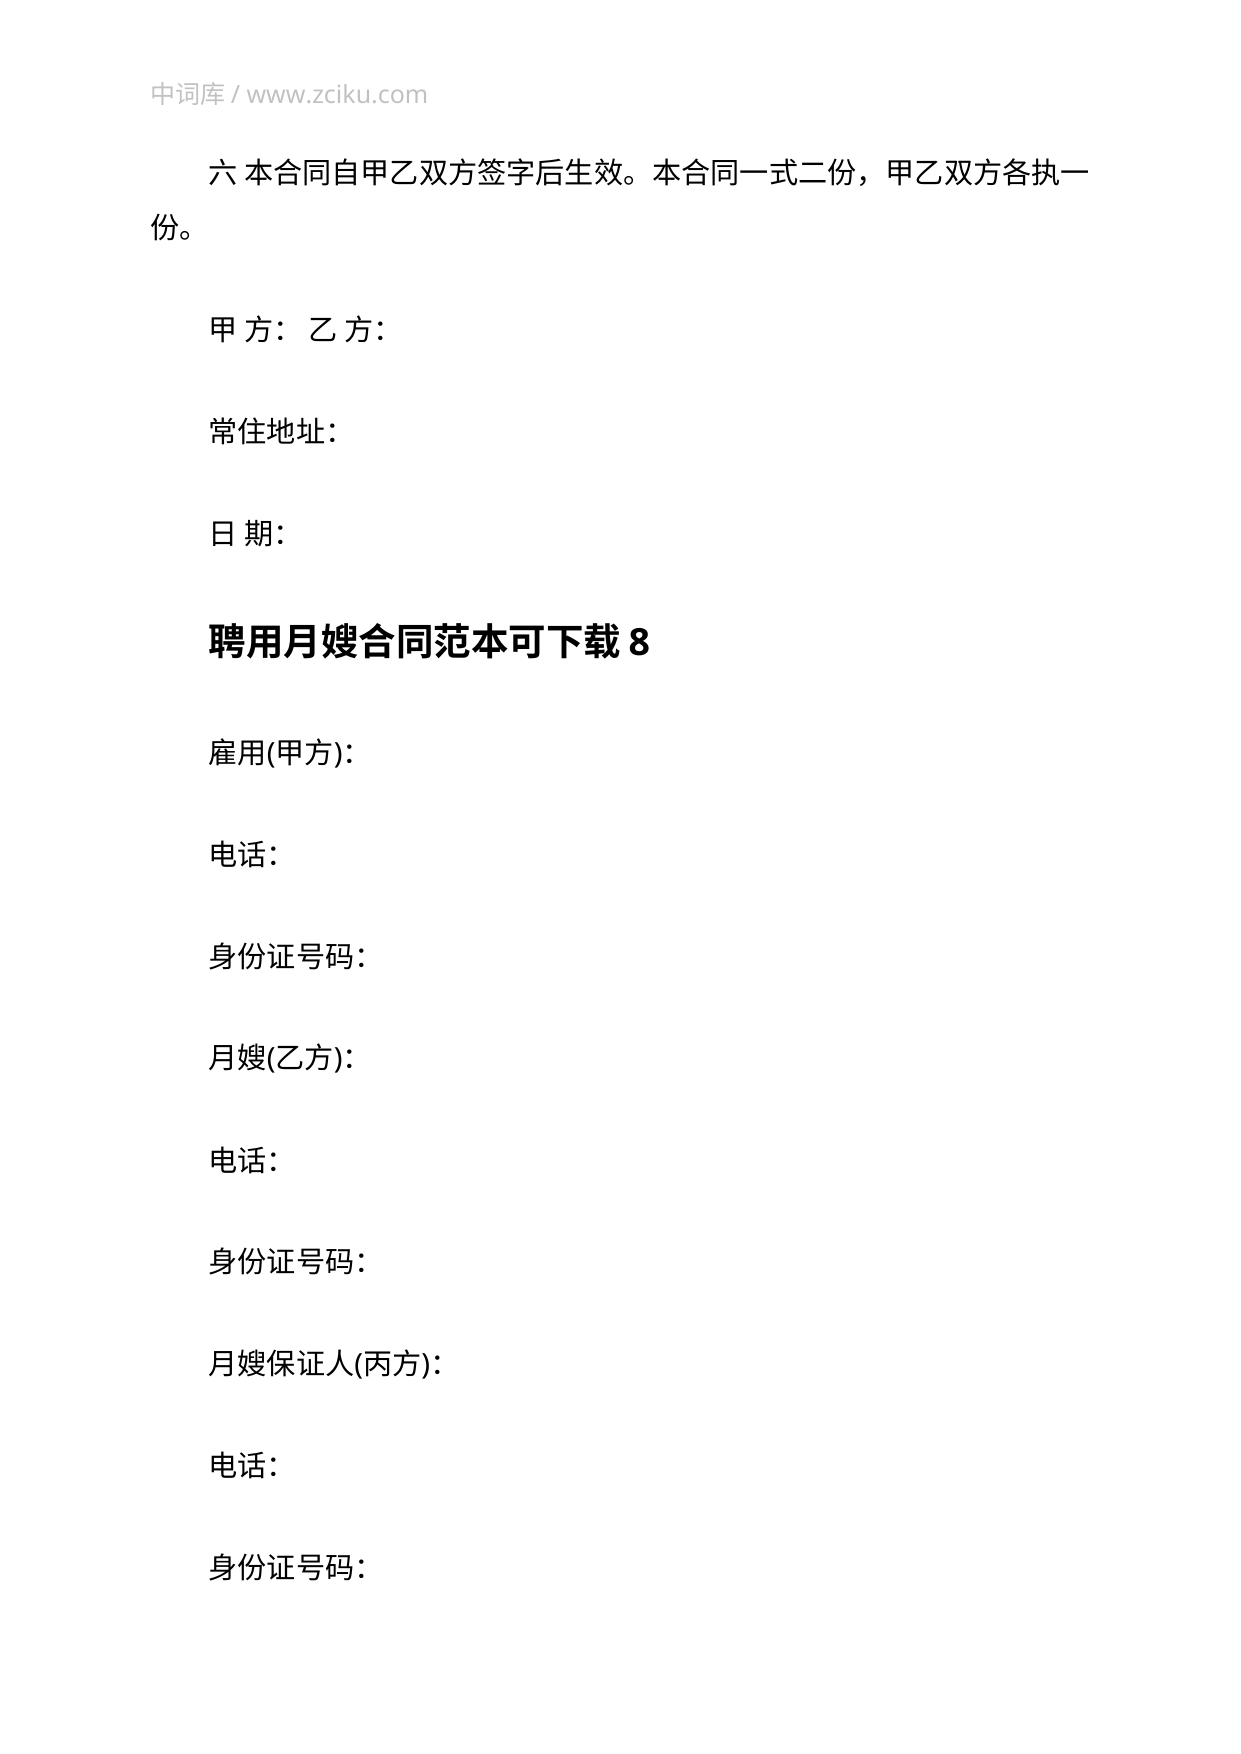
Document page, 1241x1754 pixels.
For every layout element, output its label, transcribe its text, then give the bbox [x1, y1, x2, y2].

text 电话： [150, 1137, 1090, 1179]
text 月嫂(乙方)： [150, 1035, 1090, 1077]
text 六 本合同自甲乙双方签字后生效。本合同一式二份，甲乙双方各执一份。 [150, 150, 1090, 247]
text 电话： [150, 832, 1090, 874]
text 电话： [150, 1443, 1090, 1485]
text 身份证号码： [150, 1239, 1090, 1281]
text 聘用月嫂合同范本可下载8 [150, 612, 1090, 666]
text 雇用(甲方)： [150, 729, 1090, 772]
text 甲 方： 乙 方： [150, 307, 1090, 349]
text 身份证号码： [150, 1544, 1090, 1587]
text 日 期： [150, 510, 1090, 552]
text 月嫂保证人(丙方)： [150, 1341, 1090, 1383]
text 身份证号码： [150, 933, 1090, 976]
text 常住地址： [150, 408, 1090, 451]
